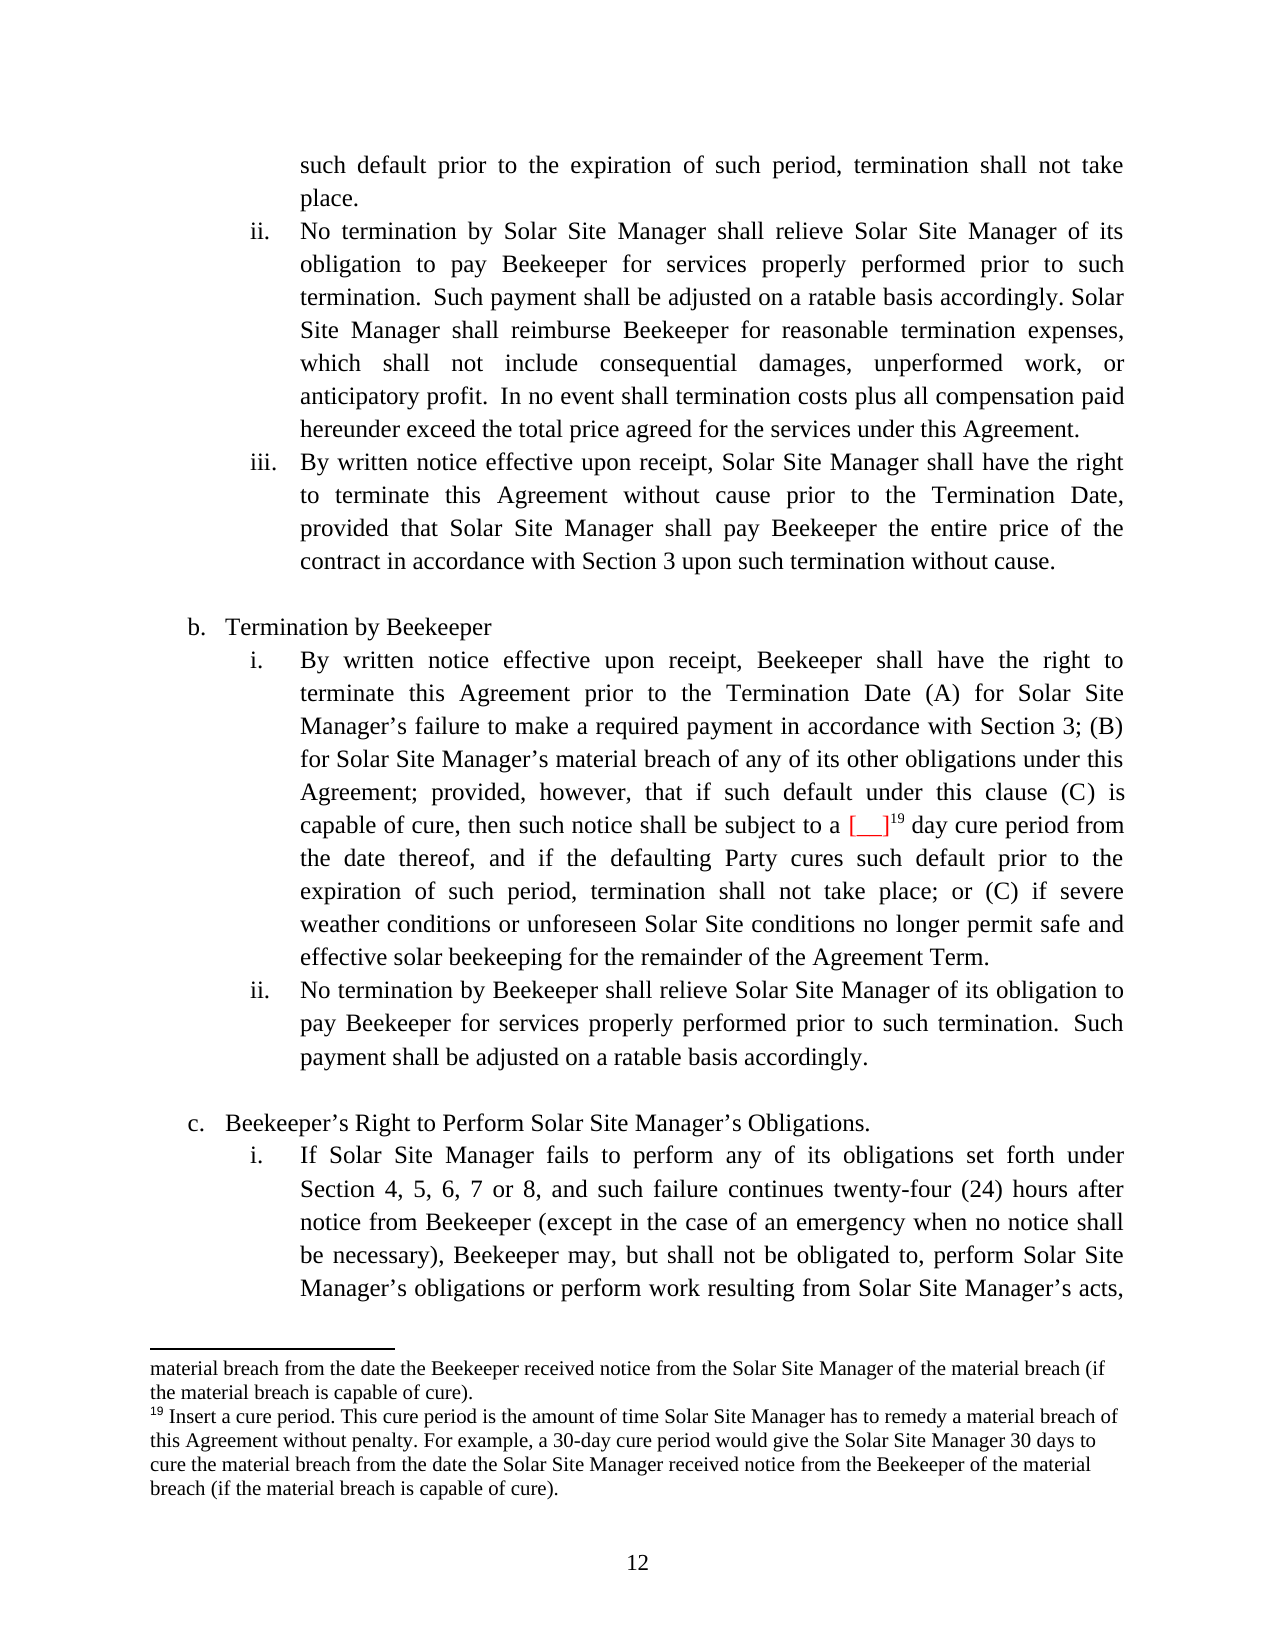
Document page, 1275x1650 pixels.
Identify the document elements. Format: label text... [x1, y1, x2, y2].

list Termination by Beekeeper [187, 612, 1125, 641]
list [250, 150, 1125, 212]
list No termination by Beekeeper shall relieve Solar Site Manager of its obligation to pay Beekeeper for services properly performed prior to such termination. Such payment shall be adjusted on a ratable basis accordingly. [250, 976, 1125, 1070]
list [250, 1141, 1125, 1301]
list Beekeeper’s Right to Perform Solar Site Manager’s Obligations. [187, 1108, 1125, 1136]
list By written notice effective upon receipt, Solar Site Manager shall have the right to terminate this Agreement without cause prior to the Termination Date, provided that Solar Site Manager shall pay Beekeeper the entire price of the contract in accordance with Section 3 upon such termination without cause. [250, 447, 1125, 575]
list No termination by Solar Site Manager shall relieve Solar Site Manager of its obligation to pay Beekeeper for services properly performed prior to such termination. Such payment shall be adjusted on a ratable basis accordingly. Solar Site Manager shall reimburse Beekeeper for reasonable termination expenses, which shall not include consequential damages, unperformed work, or anticipatory profit. In no event shall termination costs plus all compensation paid hereunder exceed the total price agreed for the services under this Agreement. [250, 216, 1125, 443]
list By written notice effective upon receipt, Beekeeper shall have the right to terminate this Agreement prior to the Termination Date (A) for Solar Site Manager’s failure to make a required payment in accordance with Section 3; (B) for Solar Site Manager’s material breach of any of its other obligations under this Agreement; provided, however, that if such default under this clause (C) is capable of cure, then such notice shall be subject to a [__] day cure period from the date thereof, and if the defaulting Party cures such default prior to the expiration of such period, termination shall not take place; or (C) if severe weather conditions or unforeseen Solar Site conditions no longer permit safe and effective solar beekeeping for the remainder of the Agreement Term. [250, 645, 1125, 971]
